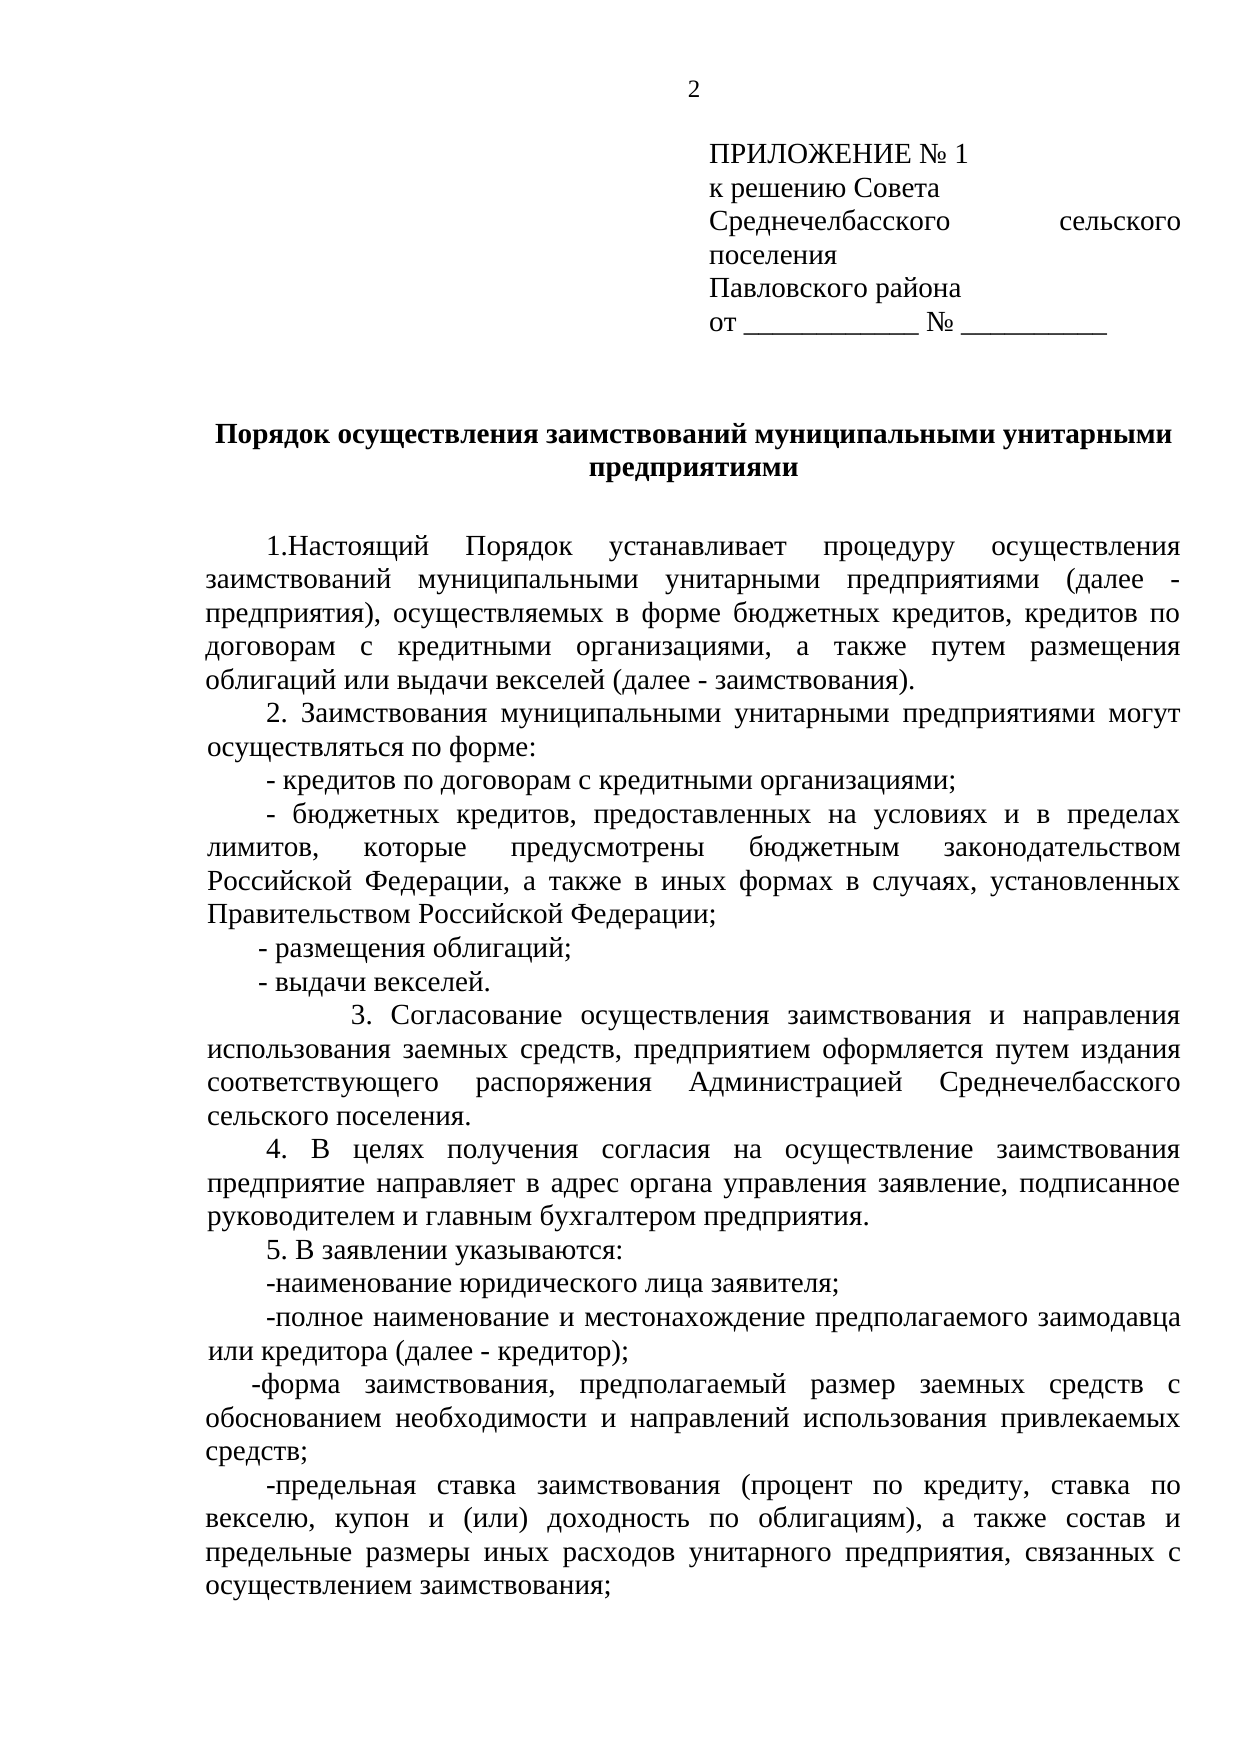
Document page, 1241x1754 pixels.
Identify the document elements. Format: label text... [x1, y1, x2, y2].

text - выдачи векселей. [207, 964, 1181, 997]
text 3. Согласование осуществления заимствования и направления использования заемных средств, предприятием оформляется путем издания соответствующего распоряжения Администрацией Среднечелбасского сельского поселения. [207, 997, 1181, 1131]
text 1.Настоящий Порядок устанавливает процедуру осуществления заимствований муниципальными унитарными предприятиями (далее - предприятия), осуществляемых в форме бюджетных кредитов, кредитов по договорам с кредитными организациями, а также путем размещения облигаций или выдачи векселей (далее - заимствования). [205, 528, 1181, 695]
text от ____________ № __________ [709, 304, 1181, 337]
text Павловского района [709, 270, 1181, 304]
text - размещения облигаций; [207, 930, 1181, 964]
text -наименование юридического лица заявителя; [207, 1266, 847, 1299]
subtitle Порядок осуществления заимствований муниципальными унитарными предприятиями [207, 416, 1181, 483]
text 4. В целях получения согласия на осуществление заимствования предприятие направляет в адрес органа управления заявление, подписанное руководителем и главным бухгалтером предприятия. [207, 1131, 1181, 1232]
text ПРИЛОЖЕНИЕ № 1 [709, 136, 1181, 170]
text -полное наименование и местонахождение предполагаемого заимодавца или кредитора (далее - кредитор); [208, 1299, 1182, 1366]
text - кредитов по договорам с кредитными организациями; [207, 762, 1181, 796]
text - бюджетных кредитов, предоставленных на условиях и в пределах лимитов, которые предусмотрены бюджетным законодательством Российской Федерации, а также в иных формах в случаях, установленных Правительством Российской Федерации; [207, 796, 1181, 930]
text к решению Совета [709, 170, 1181, 203]
text -форма заимствования, предполагаемый размер заемных средств с обоснованием необходимости и направлений использования привлекаемых средств; [205, 1366, 1181, 1467]
text 2. Заимствования муниципальными унитарными предприятиями могут осуществляться по форме: [207, 695, 1181, 762]
text 5. В заявлении указываются: [201, 1232, 847, 1266]
text Среднечелбасского сельского поселения [709, 203, 1181, 270]
text -предельная ставка заимствования (процент по кредиту, ставка по векселю, купон и (или) доходность по облигациям), а также состав и предельные размеры иных расходов унитарного предприятия, связанных с осуществлением заимствования; [205, 1467, 1182, 1601]
